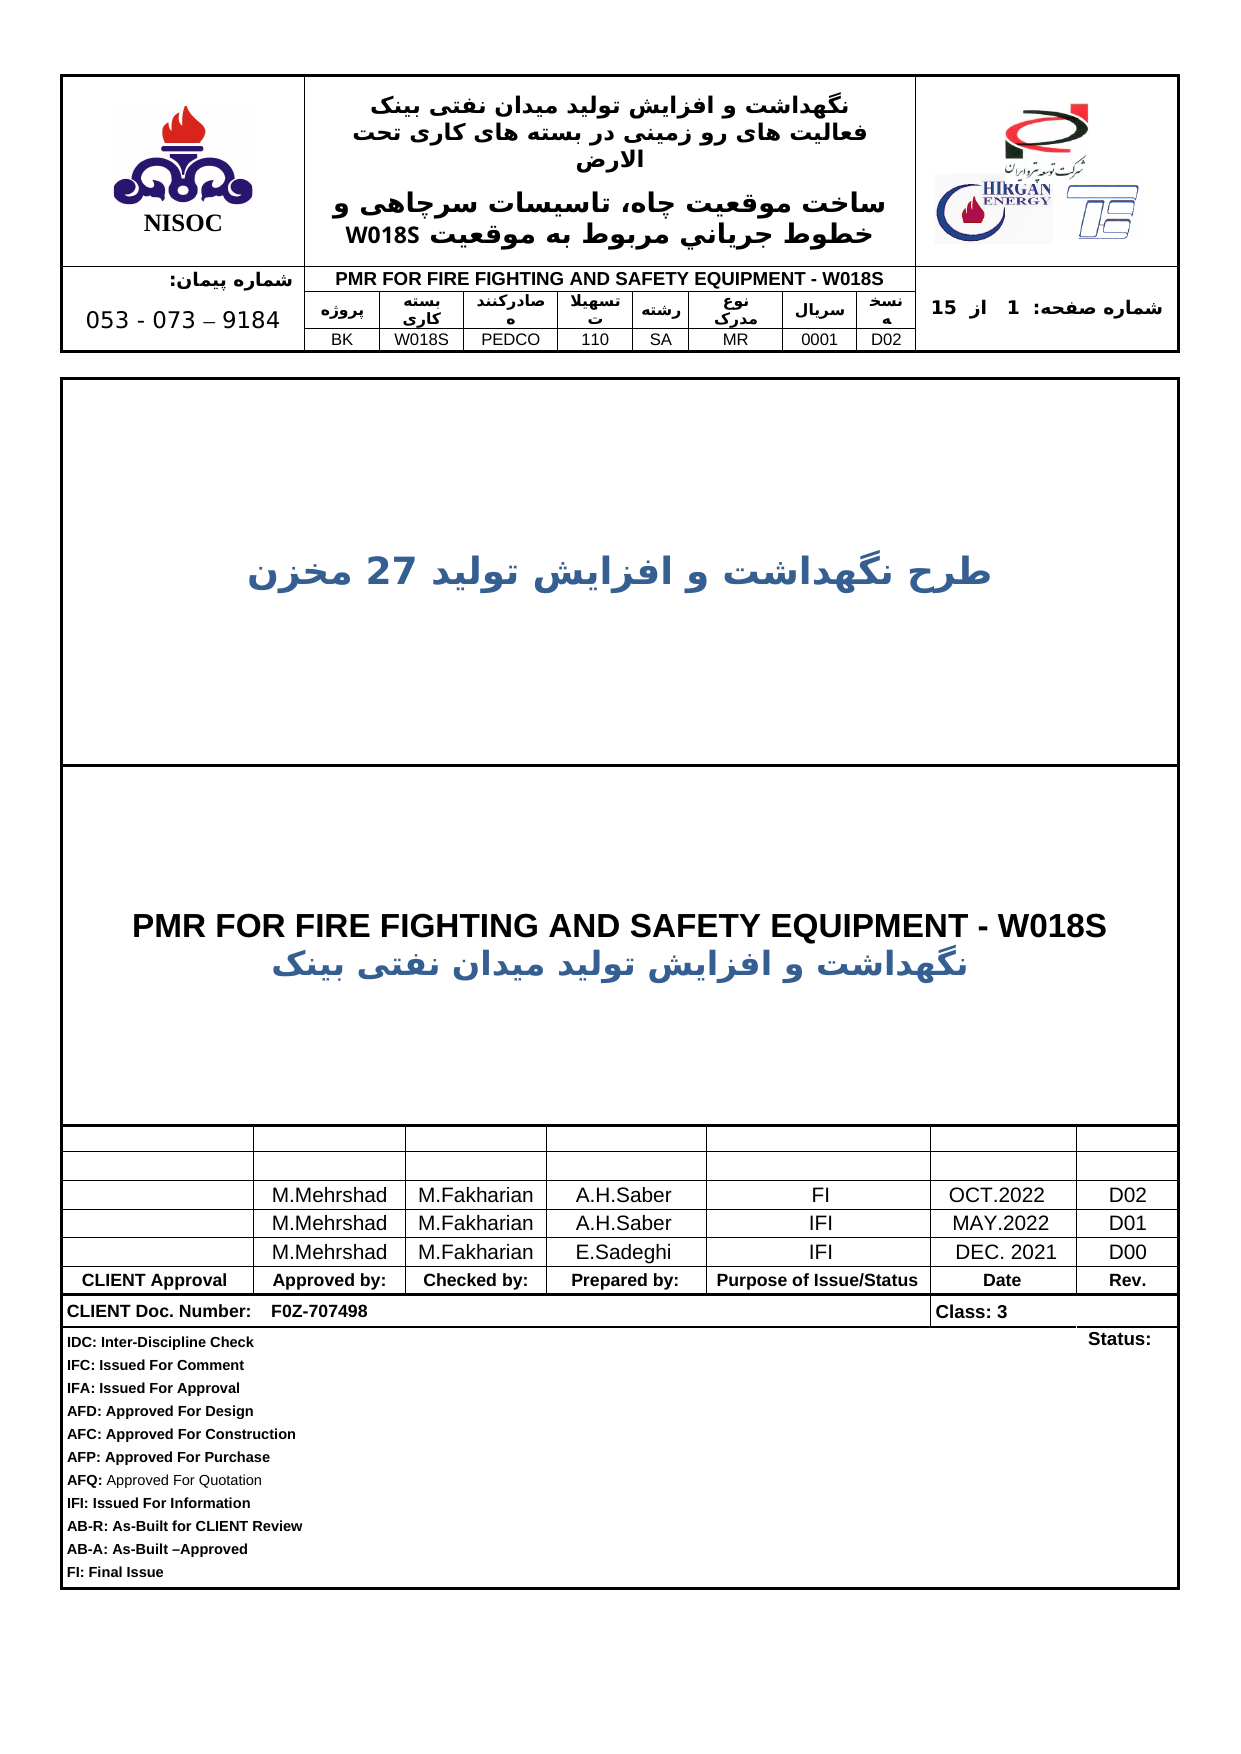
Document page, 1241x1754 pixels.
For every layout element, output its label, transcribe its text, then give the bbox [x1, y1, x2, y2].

table_cell [547, 1127, 706, 1151]
table_cell D02 [1077, 1181, 1177, 1208]
table_cell [1077, 1152, 1177, 1180]
table_cell M.Fakharian [406, 1238, 546, 1266]
table_cell [547, 1152, 706, 1180]
table_cell M.Mehrshad [254, 1238, 405, 1266]
table_cell IDC: Inter-Discipline Check IFC: Issued For Comment IFA: Issued For Approval AFD: Approved For Design AFC: Approved For Construction AFP: Approved For Purchase AFQ: Approved For Quotation IFI: Issued For Information AB-R: As-Built for CLIENT Review AB-A: As-Built –Approved FI: Final Issue [63, 1326, 1077, 1587]
table_cell MAY.2022 [931, 1210, 1076, 1237]
table_cell M.Fakharian [406, 1181, 546, 1208]
table_cell CLIENT Approval [63, 1267, 253, 1293]
table_cell Date [931, 1267, 1076, 1293]
table_cell [707, 1152, 930, 1180]
table_cell D01 [1077, 1210, 1177, 1237]
table_cell M.Fakharian [406, 1210, 546, 1237]
table_cell IFI [707, 1238, 930, 1266]
table_cell [931, 1127, 1076, 1151]
table_cell [931, 1152, 1076, 1180]
table_cell Prepared by: [547, 1267, 706, 1293]
table_cell M.Mehrshad [254, 1181, 405, 1208]
table_cell Rev. [1077, 1267, 1177, 1293]
table_cell E.Sadeghi [547, 1238, 706, 1266]
table_cell [707, 1127, 930, 1151]
table_cell [63, 1127, 253, 1151]
table_cell IFI [707, 1210, 930, 1237]
table_cell [406, 1152, 546, 1180]
table_cell [1077, 1127, 1177, 1151]
table_cell D00 [1077, 1238, 1177, 1266]
table_cell A.H.Saber [547, 1181, 706, 1208]
table_cell [406, 1127, 546, 1151]
table_cell [254, 1152, 405, 1180]
table_cell Class: 3 [931, 1296, 1177, 1326]
picture [113, 106, 253, 208]
table_cell OCT.2022 [931, 1181, 1076, 1208]
table_cell A.H.Saber [547, 1210, 706, 1237]
table_cell FI [707, 1181, 930, 1208]
table_cell [63, 1152, 253, 1180]
table_cell Status: [1077, 1328, 1177, 1587]
table_cell CLIENT Doc. Number: F0Z-707498 [63, 1296, 930, 1326]
table_cell [63, 1181, 253, 1208]
table_cell [63, 1210, 253, 1237]
table_cell Approved by: [254, 1267, 405, 1293]
table_cell Checked by: [406, 1267, 546, 1293]
table_cell [254, 1127, 405, 1151]
table_cell PMR FOR FIRE FIGHTING AND SAFETY EQUIPMENT - W018S نگهداشت و افزایش تولید میدان نفتی بینک [63, 767, 1177, 1123]
table_cell [63, 1238, 253, 1266]
table_cell DEC. 2021 [931, 1238, 1076, 1266]
table_header طرح نگهداشت و افزایش تولید 27 مخزن [63, 380, 1177, 763]
picture [934, 103, 1089, 244]
table_cell Purpose of Issue/Status [707, 1267, 930, 1293]
table_cell M.Mehrshad [254, 1210, 405, 1237]
